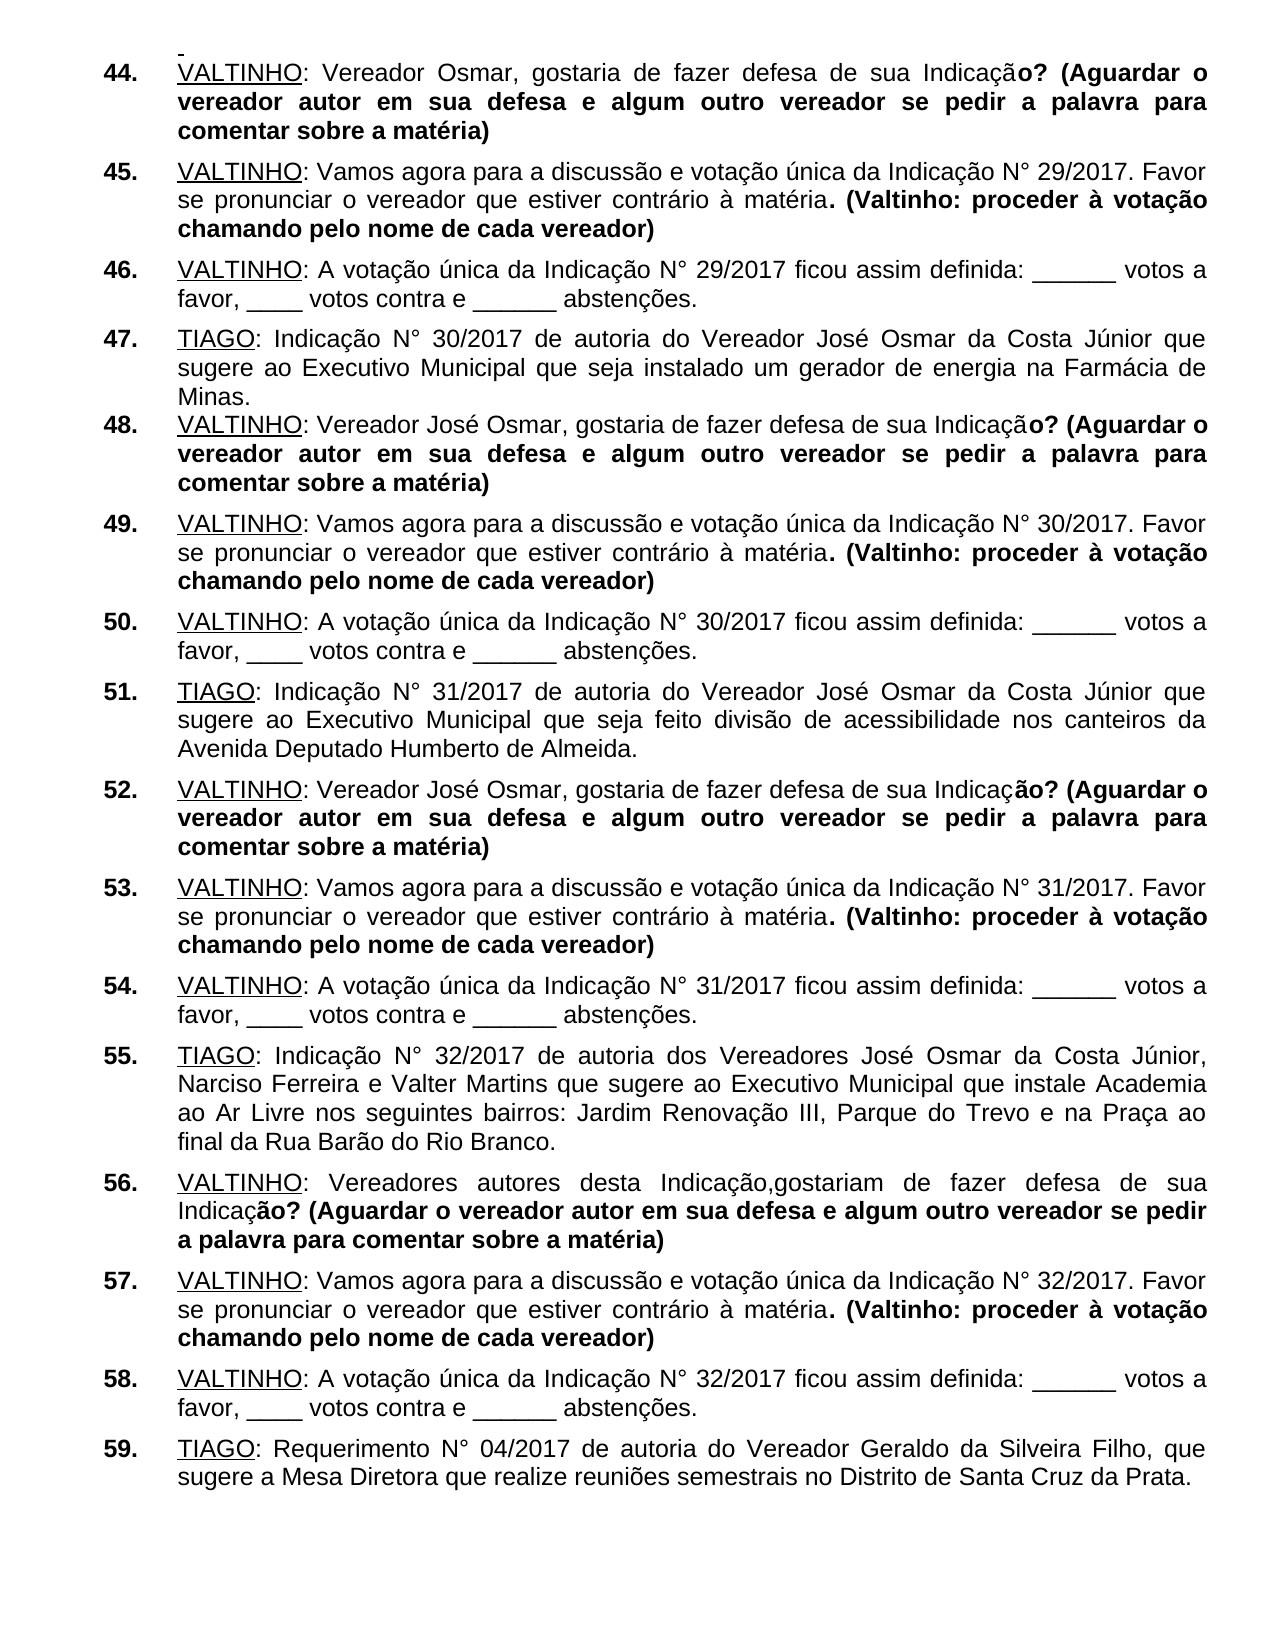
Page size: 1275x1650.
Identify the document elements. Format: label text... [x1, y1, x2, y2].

list VALTINHO: Vamos agora para a discussão e votação única da Indicação N° 31/2017. Favor se pronunciar o vereador que estiver contrário à matéria. (Valtinho: proceder à votação chamando pelo nome de cada vereador) [103, 873, 1208, 959]
list VALTINHO: Vereador José Osmar, gostaria de fazer defesa de sua Indicação? (Aguardar o vereador autor em sua defesa e algum outro vereador se pedir a palavra para comentar sobre a matéria) [103, 775, 1208, 861]
list TIAGO: Indicação N° 31/2017 de autoria do Vereador José Osmar da Costa Júnior que sugere ao Executivo Municipal que seja feito divisão de acessibilidade nos canteiros da Avenida Deputado Humberto de Almeida. [103, 676, 1208, 763]
list VALTINHO: Vamos agora para a discussão e votação única da Indicação N° 32/2017. Favor se pronunciar o vereador que estiver contrário à matéria. (Valtinho: proceder à votação chamando pelo nome de cada vereador) [103, 1266, 1208, 1352]
list VALTINHO: Vamos agora para a discussão e votação única da Indicação N° 29/2017. Favor se pronunciar o vereador que estiver contrário à matéria. (Valtinho: proceder à votação chamando pelo nome de cada vereador) [103, 157, 1208, 243]
list VALTINHO: Vereadores autores desta Indicação,gostariam de fazer defesa de sua Indicação? (Aguardar o vereador autor em sua defesa e algum outro vereador se pedir a palavra para comentar sobre a matéria) [103, 1168, 1208, 1254]
list VALTINHO: A votação única da Indicação N° 32/2017 ficou assim definida: ______ votos a favor, ____ votos contra e ______ abstenções. [103, 1364, 1208, 1422]
list VALTINHO: Vereador José Osmar, gostaria de fazer defesa de sua Indicação? (Aguardar o vereador autor em sua defesa e algum outro vereador se pedir a palavra para comentar sobre a matéria) [103, 411, 1208, 497]
list VALTINHO: Vamos agora para a discussão e votação única da Indicação N° 30/2017. Favor se pronunciar o vereador que estiver contrário à matéria. (Valtinho: proceder à votação chamando pelo nome de cada vereador) [103, 509, 1208, 595]
list TIAGO: Requerimento N° 04/2017 de autoria do Vereador Geraldo da Silveira Filho, que sugere a Mesa Diretora que realize reuniões semestrais no Distrito de Santa Cruz da Prata. [103, 1433, 1208, 1491]
list TIAGO: Indicação N° 32/2017 de autoria dos Vereadores José Osmar da Costa Júnior, Narciso Ferreira e Valter Martins que sugere ao Executivo Municipal que instale Academia ao Ar Livre nos seguintes bairros: Jardim Renovação III, Parque do Trevo e na Praça ao final da Rua Barão do Rio Branco. [103, 1041, 1208, 1156]
list VALTINHO: A votação única da Indicação N° 30/2017 ficou assim definida: ______ votos a favor, ____ votos contra e ______ abstenções. [103, 607, 1208, 664]
list VALTINHO: A votação única da Indicação N° 29/2017 ficou assim definida: ______ votos a favor, ____ votos contra e ______ abstenções. [103, 255, 1208, 312]
list VALTINHO: A votação única da Indicação N° 31/2017 ficou assim definida: ______ votos a favor, ____ votos contra e ______ abstenções. [103, 971, 1208, 1029]
list TIAGO: Indicação N° 30/2017 de autoria do Vereador José Osmar da Costa Júnior que sugere ao Executivo Municipal que seja instalado um gerador de energia na Farmácia de Minas. [103, 324, 1208, 411]
